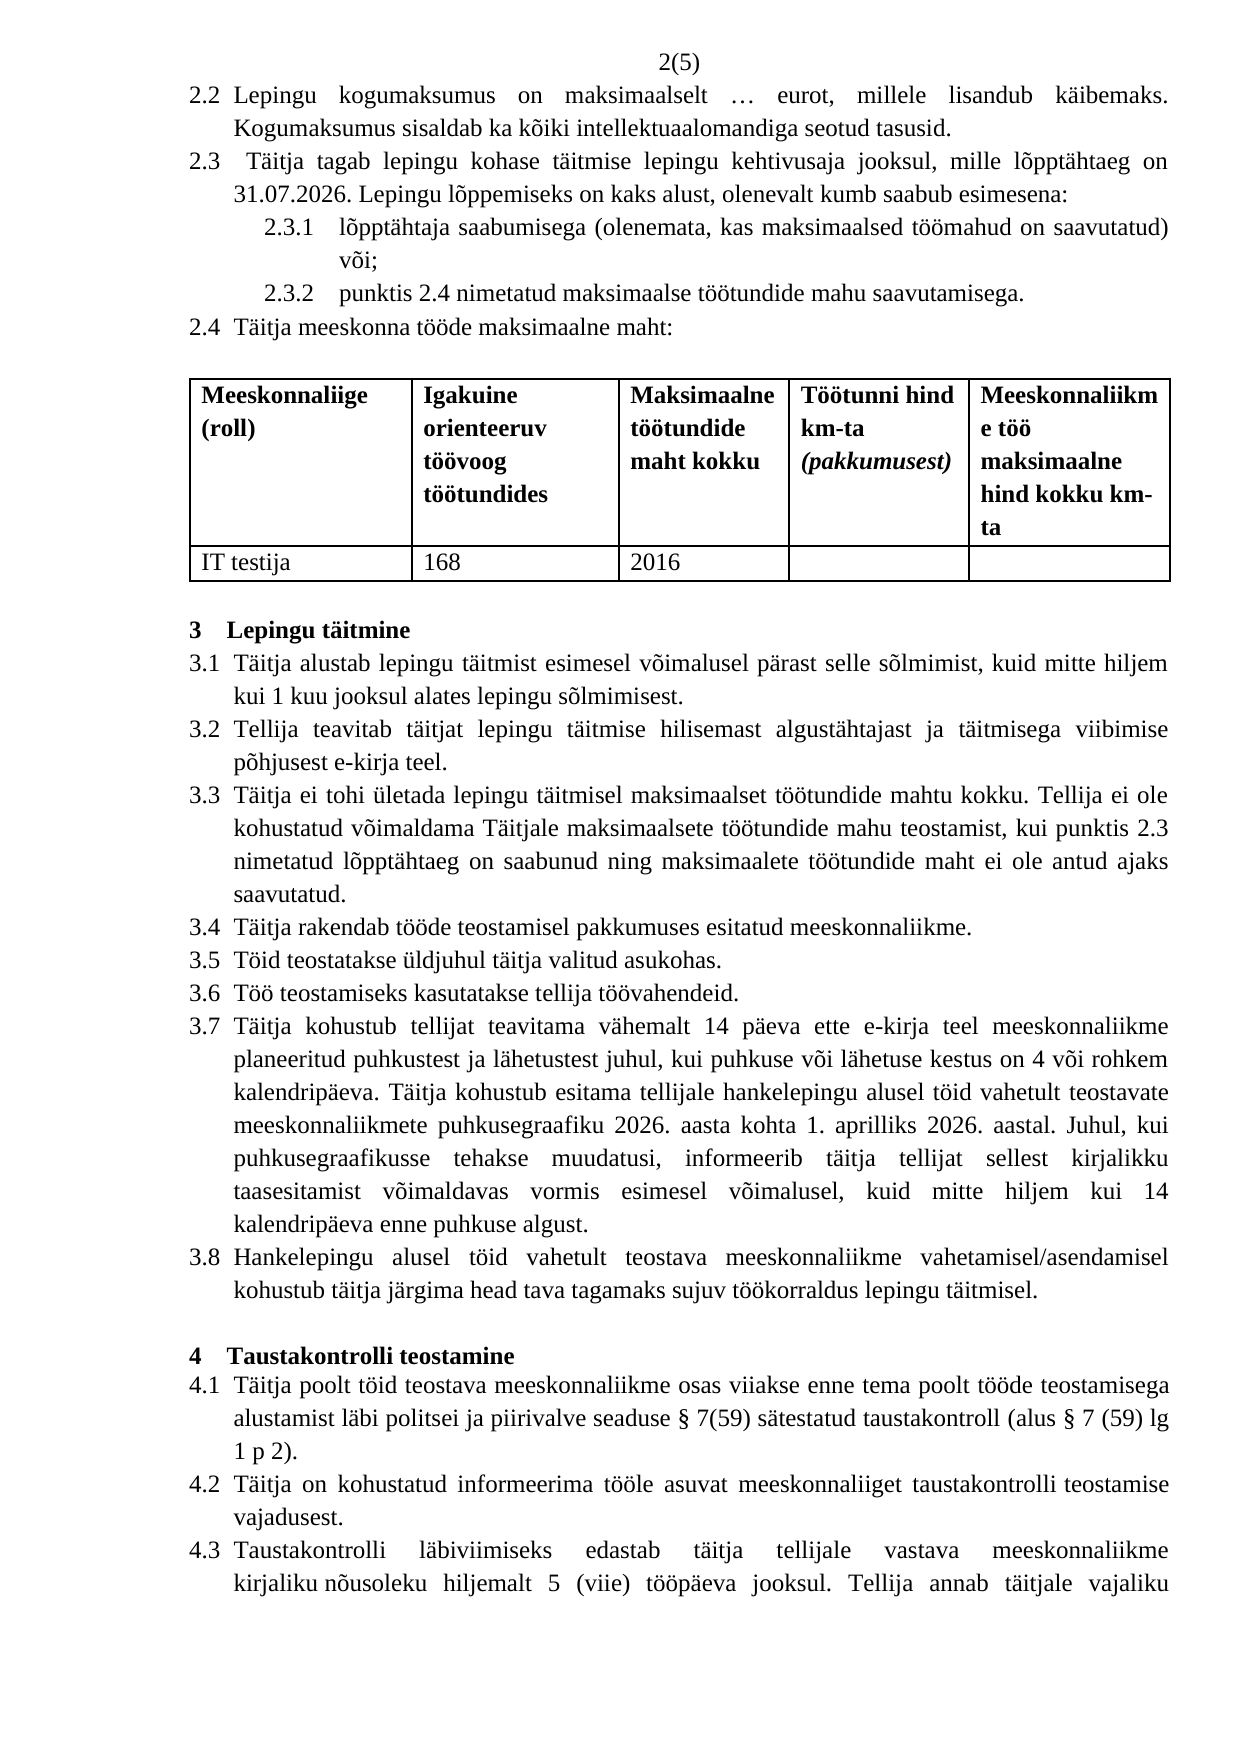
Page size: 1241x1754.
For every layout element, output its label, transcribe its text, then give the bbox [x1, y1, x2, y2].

list Täitja alustab lepingu täitmist esimesel võimalusel pärast selle sõlmimist, kuid mitte hiljem kui 1 kuu jooksul alates lepingu sõlmimisest. [189, 648, 1169, 710]
table_header Meeskonnaliige (roll) [191, 380, 411, 545]
list Täitja poolt töid teostava meeskonnaliikme osas viiakse enne tema poolt tööde teostamisega alustamist läbi politsei ja piirivalve seaduse § 7(59) sätestatud taustakontroll (alus § 7 (59) lg 1 p 2). [189, 1370, 1169, 1465]
table_cell [970, 547, 1169, 580]
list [189, 1535, 1169, 1597]
list Lepingu täitmine [189, 615, 1169, 644]
list Lepingu kogumaksumus on maksimaalselt … eurot, millele lisandub käibemaks. Kogumaksumus sisaldab ka kõiki intellektuaalomandiga seotud tasusid. [189, 76, 1169, 142]
list Täitja rakendab tööde teostamisel pakkumuses esitatud meeskonnaliikme. [189, 912, 1169, 941]
list lõpptähtaja saabumisega (olenemata, kas maksimaalsed töömahud on saavutatud) või; [264, 212, 1169, 274]
list Töid teostatakse üldjuhul täitja valitud asukohas. [189, 945, 1169, 974]
list Täitja tagab lepingu kohase täitmise lepingu kehtivusaja jooksul, mille lõpptähtaeg on 31.07.2026. Lepingu lõppemiseks on kaks alust, olenevalt kumb saabub esimesena: [189, 146, 1169, 208]
list Töö teostamiseks kasutatakse tellija töövahendeid. [189, 978, 1169, 1007]
table_header Igakuine orienteeruv töövoog töötundides [413, 380, 618, 545]
list Täitja kohustub tellijat teavitama vähemalt 14 päeva ette e-kirja teel meeskonnaliikme planeeritud puhkustest ja lähetustest juhul, kui puhkuse või lähetuse kestus on 4 või rohkem kalendripäeva. Täitja kohustub esitama tellijale hankelepingu alusel töid vahetult teostavate meeskonnaliikmete puhkusegraafiku 2026. aasta kohta 1. aprilliks 2026. aastal. Juhul, kui puhkusegraafikusse tehakse muudatusi, informeerib täitja tellijat sellest kirjalikku taasesitamist võimaldavas vormis esimesel võimalusel, kuid mitte hiljem kui 14 kalendripäeva enne puhkuse algust. [189, 1011, 1169, 1238]
table_cell 168 [413, 547, 618, 580]
table_cell IT testija [191, 547, 411, 580]
list Hankelepingu alusel töid vahetult teostava meeskonnaliikme vahetamisel/asendamisel kohustub täitja järgima head tava tagamaks sujuv töökorraldus lepingu täitmisel. [189, 1242, 1169, 1304]
table_header Töötunni hind km-ta (pakkumusest) [790, 380, 968, 545]
table_header Maksimaalne töötundide maht kokku [620, 380, 788, 545]
table_cell [790, 547, 968, 580]
list Täitja meeskonna tööde maksimaalne maht: [189, 312, 1169, 340]
table_header Meeskonnaliikme töö maksimaalne hind kokku km-ta [970, 380, 1169, 545]
list punktis 2.4 nimetatud maksimaalse töötundide mahu saavutamisega. [264, 278, 1169, 307]
list Tellija teavitab täitjat lepingu täitmise hilisemast algustähtajast ja täitmisega viibimise põhjusest e-kirja teel. [189, 714, 1169, 776]
list Täitja ei tohi ületada lepingu täitmisel maksimaalset töötundide mahtu kokku. Tellija ei ole kohustatud võimaldama Täitjale maksimaalsete töötundide mahu teostamist, kui punktis 2.3 nimetatud lõpptähtaeg on saabunud ning maksimaalete töötundide maht ei ole antud ajaks saavutatud. [189, 780, 1169, 908]
table_cell 2016 [620, 547, 788, 580]
list Täitja on kohustatud informeerima tööle asuvat meeskonnaliiget taustakontrolli teostamise vajadusest. [189, 1469, 1169, 1531]
list Taustakontrolli teostamine [189, 1341, 1169, 1370]
